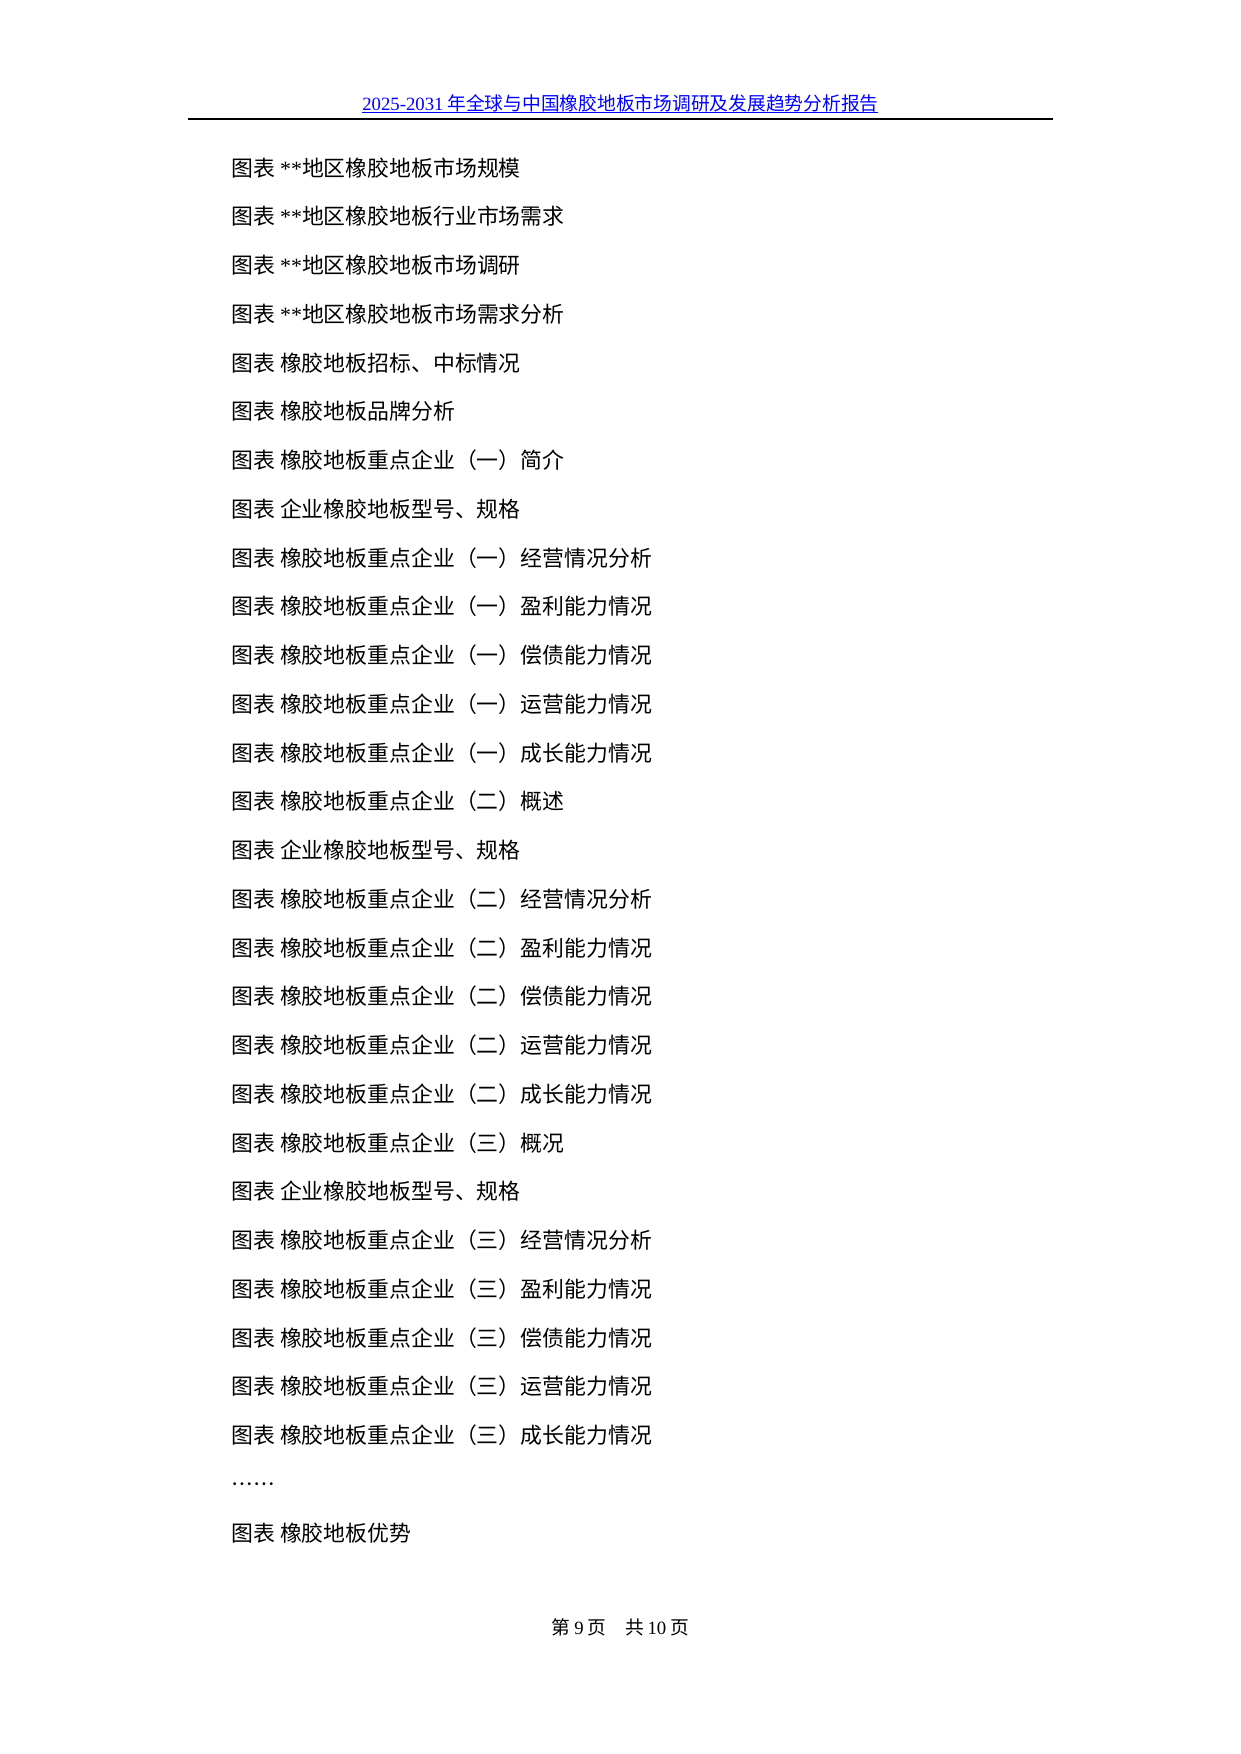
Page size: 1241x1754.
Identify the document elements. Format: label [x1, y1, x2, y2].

text [187, 150, 1053, 1548]
